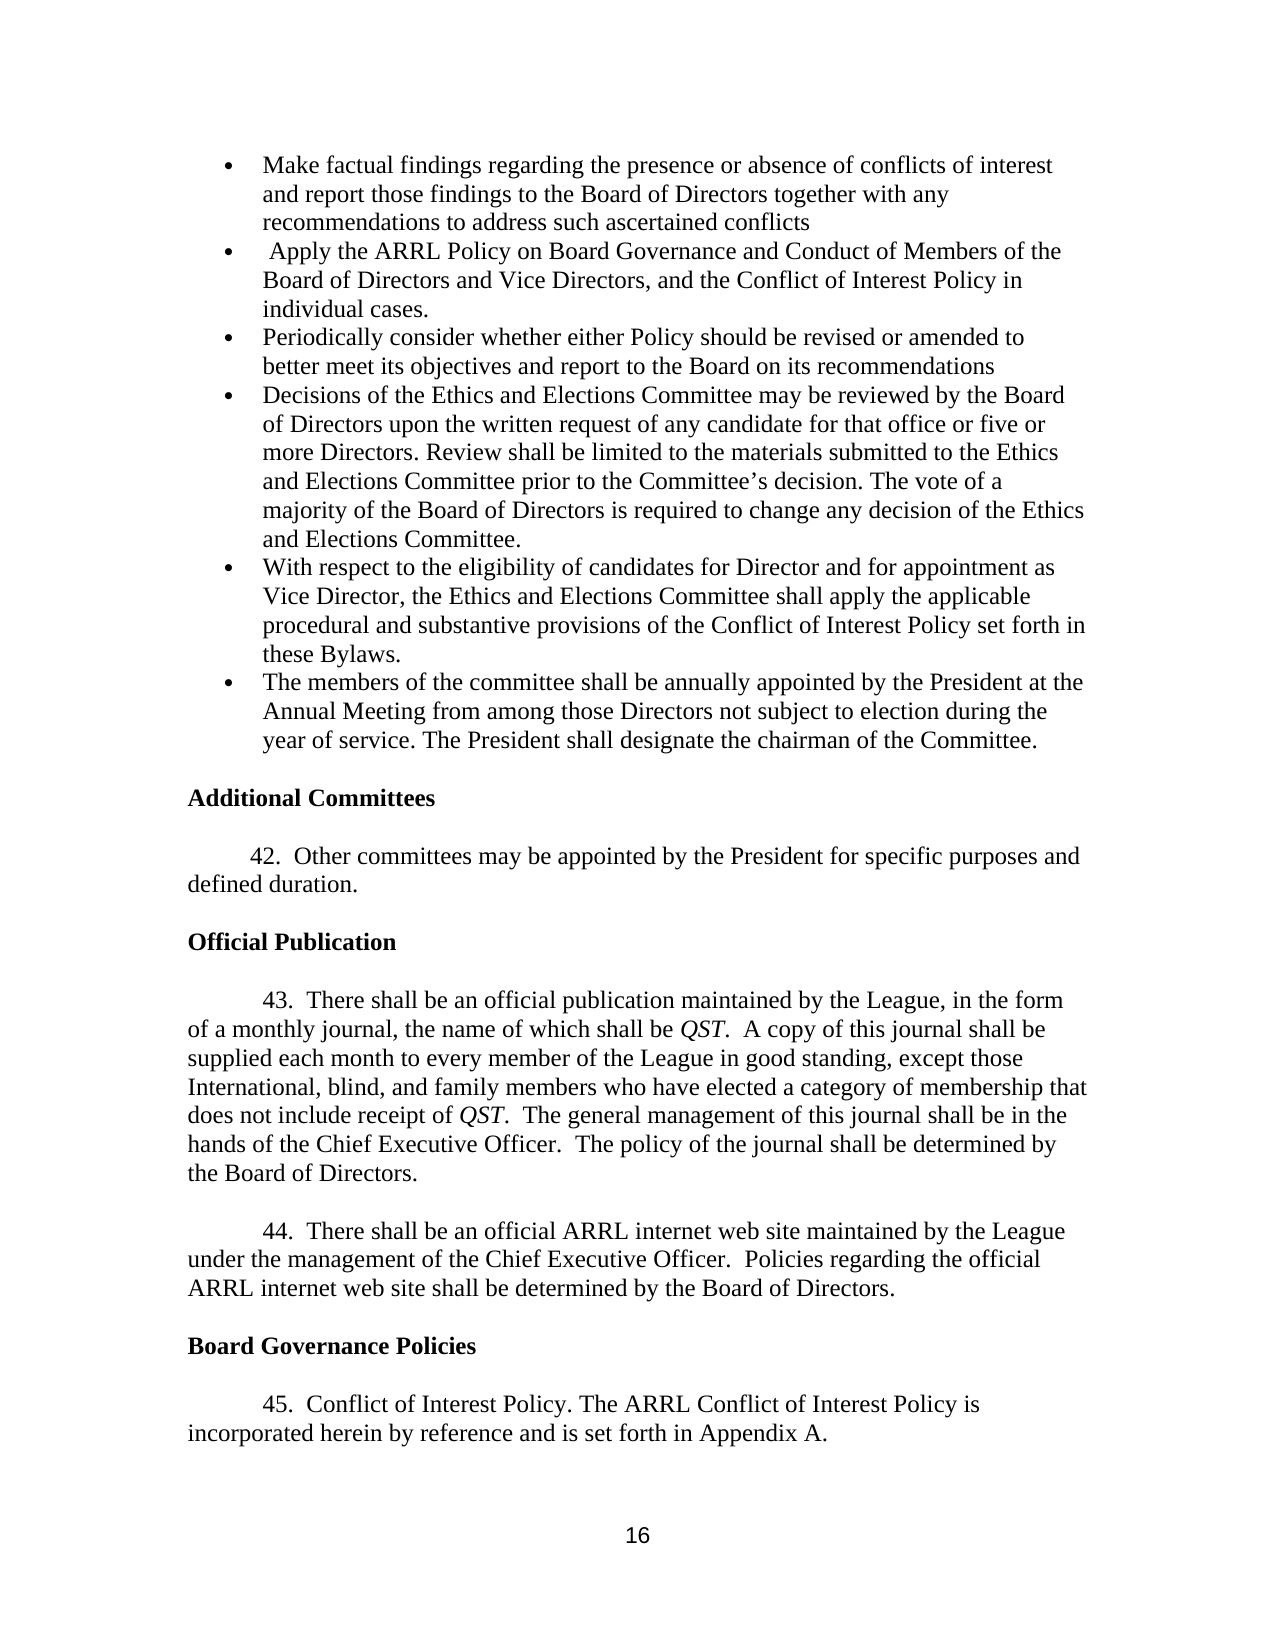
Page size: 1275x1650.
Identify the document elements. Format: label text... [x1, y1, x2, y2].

text Board Governance Policies [187, 1331, 1087, 1360]
list Decisions of the Ethics and Elections Committee may be reviewed by the Board of Directors upon the written request of any candidate for that office or five or more Directors. Review shall be limited to the materials submitted to the Ethics and Elections Committee prior to the Committee’s decision. The vote of a majority of the Board of Directors is required to change any decision of the Ethics and Elections Committee. [225, 380, 1087, 552]
text Official Publication [187, 927, 1087, 956]
text 45. Conflict of Interest Policy. The ARRL Conflict of Interest Policy is incorporated herein by reference and is set forth in Appendix A. [187, 1389, 1087, 1447]
list Make factual findings regarding the presence or absence of conflicts of interest and report those findings to the Board of Directors together with any recommendations to address such ascertained conflicts [225, 150, 1087, 236]
text 44. There shall be an official ARRL internet web site maintained by the League under the management of the Chief Executive Officer. Policies regarding the official ARRL internet web site shall be determined by the Board of Directors. [187, 1216, 1087, 1302]
list The members of the committee shall be annually appointed by the President at the Annual Meeting from among those Directors not subject to election during the year of service. The President shall designate the chairman of the Committee. [225, 667, 1087, 754]
list With respect to the eligibility of candidates for Director and for appointment as Vice Director, the Ethics and Elections Committee shall apply the applicable procedural and substantive provisions of the Conflict of Interest Policy set forth in these Bylaws. [225, 552, 1087, 667]
text Additional Committees [187, 783, 1087, 812]
text 42. Other committees may be appointed by the President for specific purposes and defined duration. [187, 841, 1087, 898]
list Periodically consider whether either Policy should be revised or amended to better meet its objectives and report to the Board on its recommendations [225, 322, 1087, 380]
list Apply the ARRL Policy on Board Governance and Conduct of Members of the Board of Directors and Vice Directors, and the Conflict of Interest Policy in individual cases. [225, 236, 1087, 322]
text 43. There shall be an official publication maintained by the League, in the form of a monthly journal, the name of which shall be QST. A copy of this journal shall be supplied each month to every member of the League in good standing, except those International, blind, and family members who have elected a category of membership that does not include receipt of QST. The general management of this journal shall be in the hands of the Chief Executive Officer. The policy of the journal shall be determined by the Board of Directors. [187, 985, 1087, 1187]
